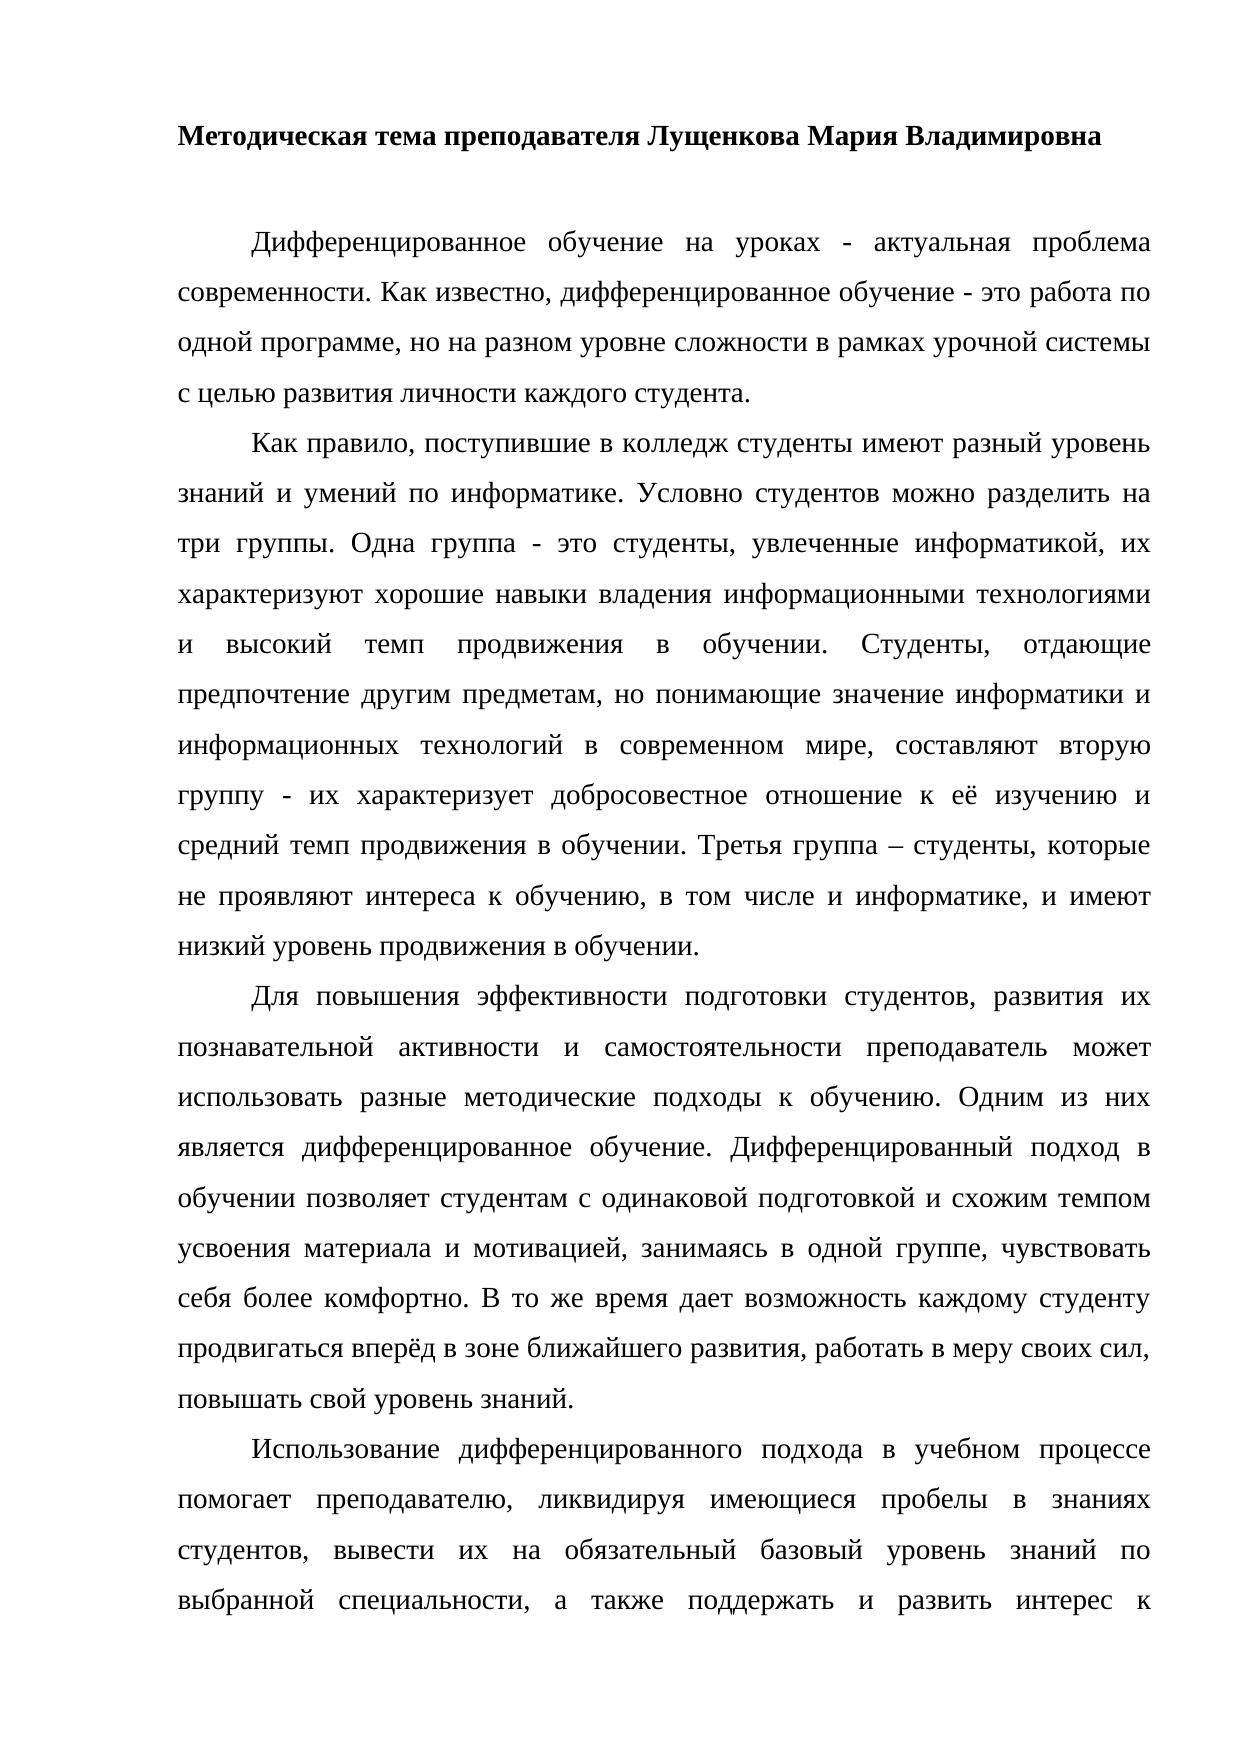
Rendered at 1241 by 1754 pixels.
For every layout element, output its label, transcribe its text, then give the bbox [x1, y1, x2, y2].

text Методическая тема преподавателя Лущенкова Мария Владимировна [177, 118, 1152, 152]
text Дифференцированное обучение на уроках - актуальная проблема современности. Как известно, дифференцированное обучение - это работа по одной программе, но на разном уровне сложности в рамках урочной системы с целью развития личности каждого студента. [177, 224, 1152, 408]
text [177, 1431, 1152, 1616]
text Как правило, поступившие в колледж студенты имеют разный уровень знаний и умений по информатике. Условно студентов можно разделить на три группы. Одна группа - это студенты, увлеченные информатикой, их характеризуют хорошие навыки владения информационными технологиями и высокий темп продвижения в обучении. Студенты, отдающие предпочтение другим предметам, но понимающие значение информатики и информационных технологий в современном мире, составляют вторую группу - их характеризует добросовестное отношение к её изучению и средний темп продвижения в обучении. Третья группа – студенты, которые не проявляют интереса к обучению, в том числе и информатике, и имеют низкий уровень продвижения в обучении. [177, 425, 1152, 962]
text Для повышения эффективности подготовки студентов, развития их познавательной активности и самостоятельности преподаватель может использовать разные методические подходы к обучению. Одним из них является дифференцированное обучение. Дифференцированный подход в обучении позволяет студентам с одинаковой подготовкой и схожим темпом усвоения материала и мотивацией, занимаясь в одной группе, чувствовать себя более комфортно. В то же время дает возможность каждому студенту продвигаться вперёд в зоне ближайшего развития, работать в меру своих сил, повышать свой уровень знаний. [177, 978, 1152, 1414]
